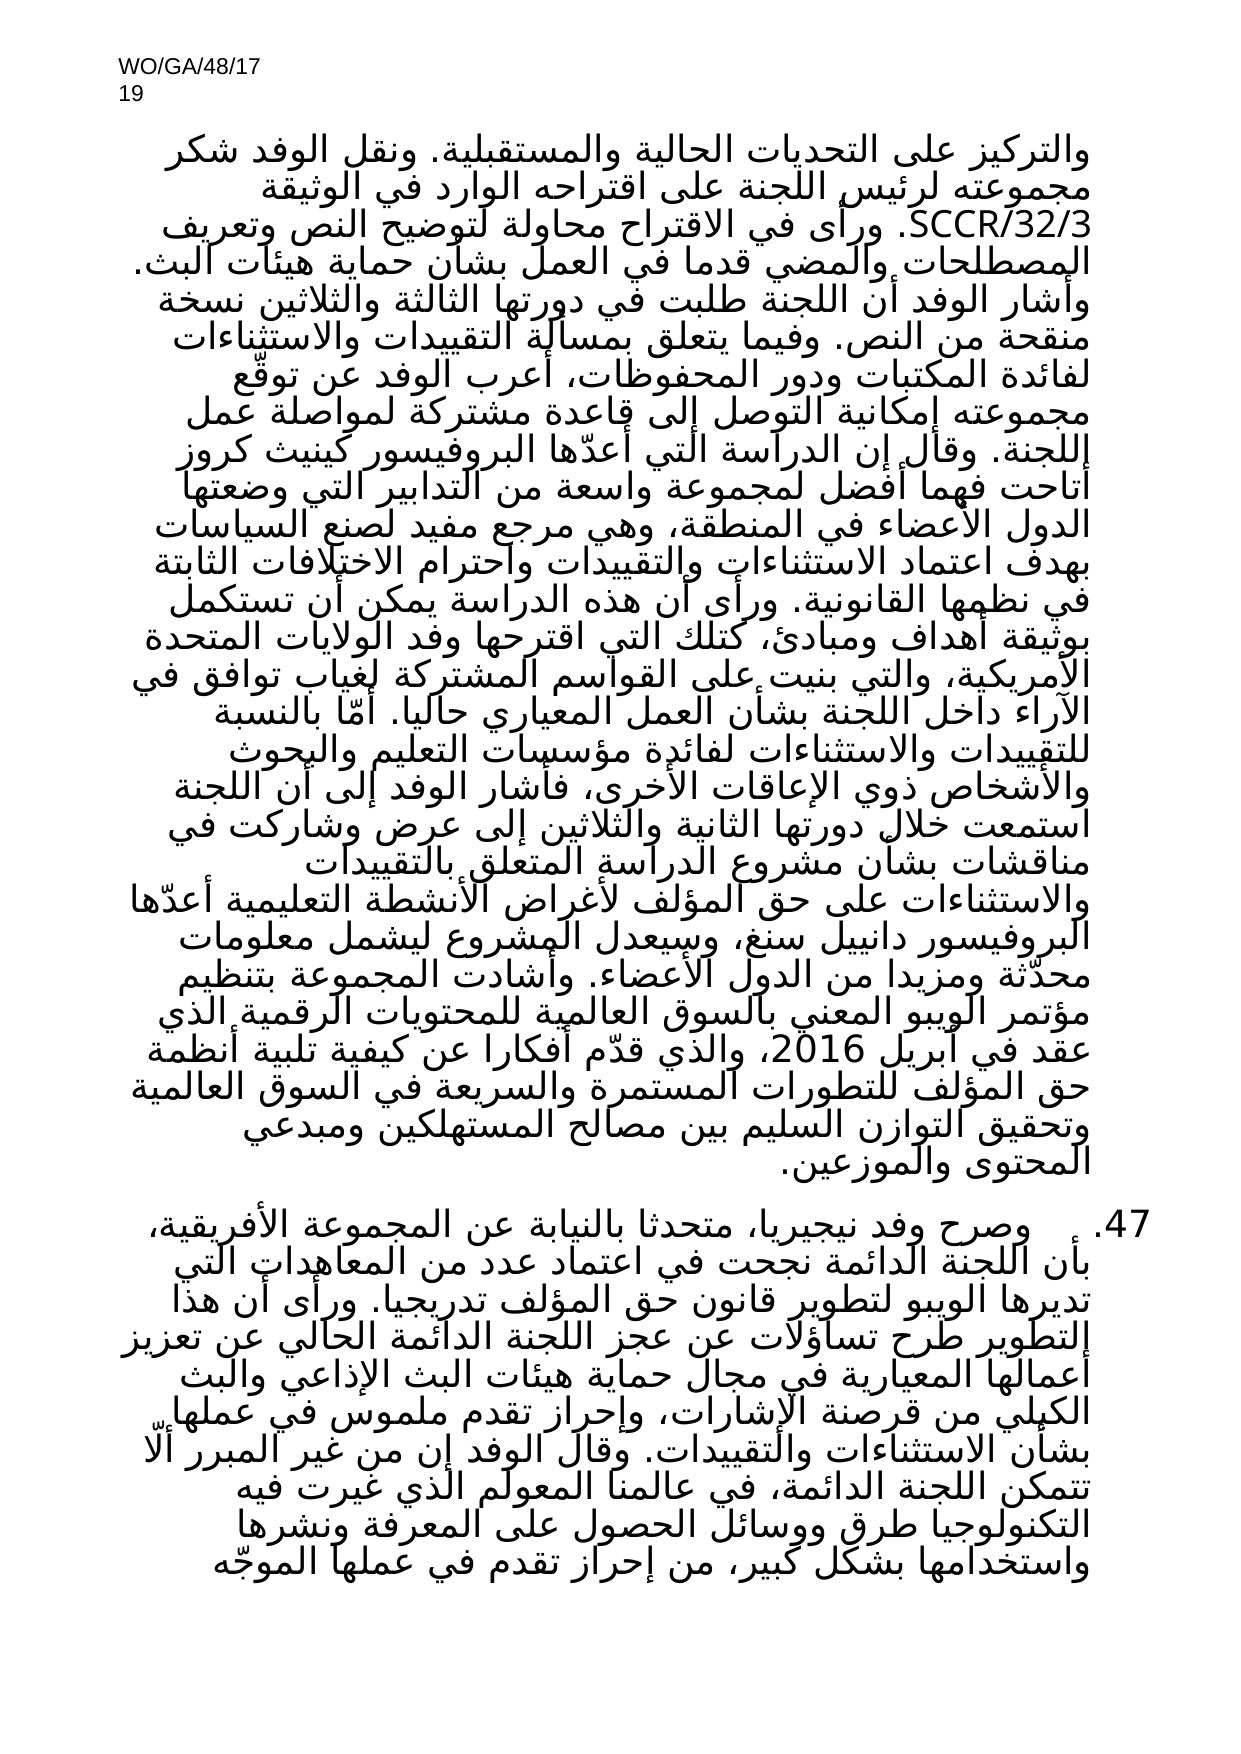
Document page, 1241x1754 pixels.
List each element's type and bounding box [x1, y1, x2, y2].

list [118, 132, 1092, 1182]
list [118, 1207, 1092, 1582]
